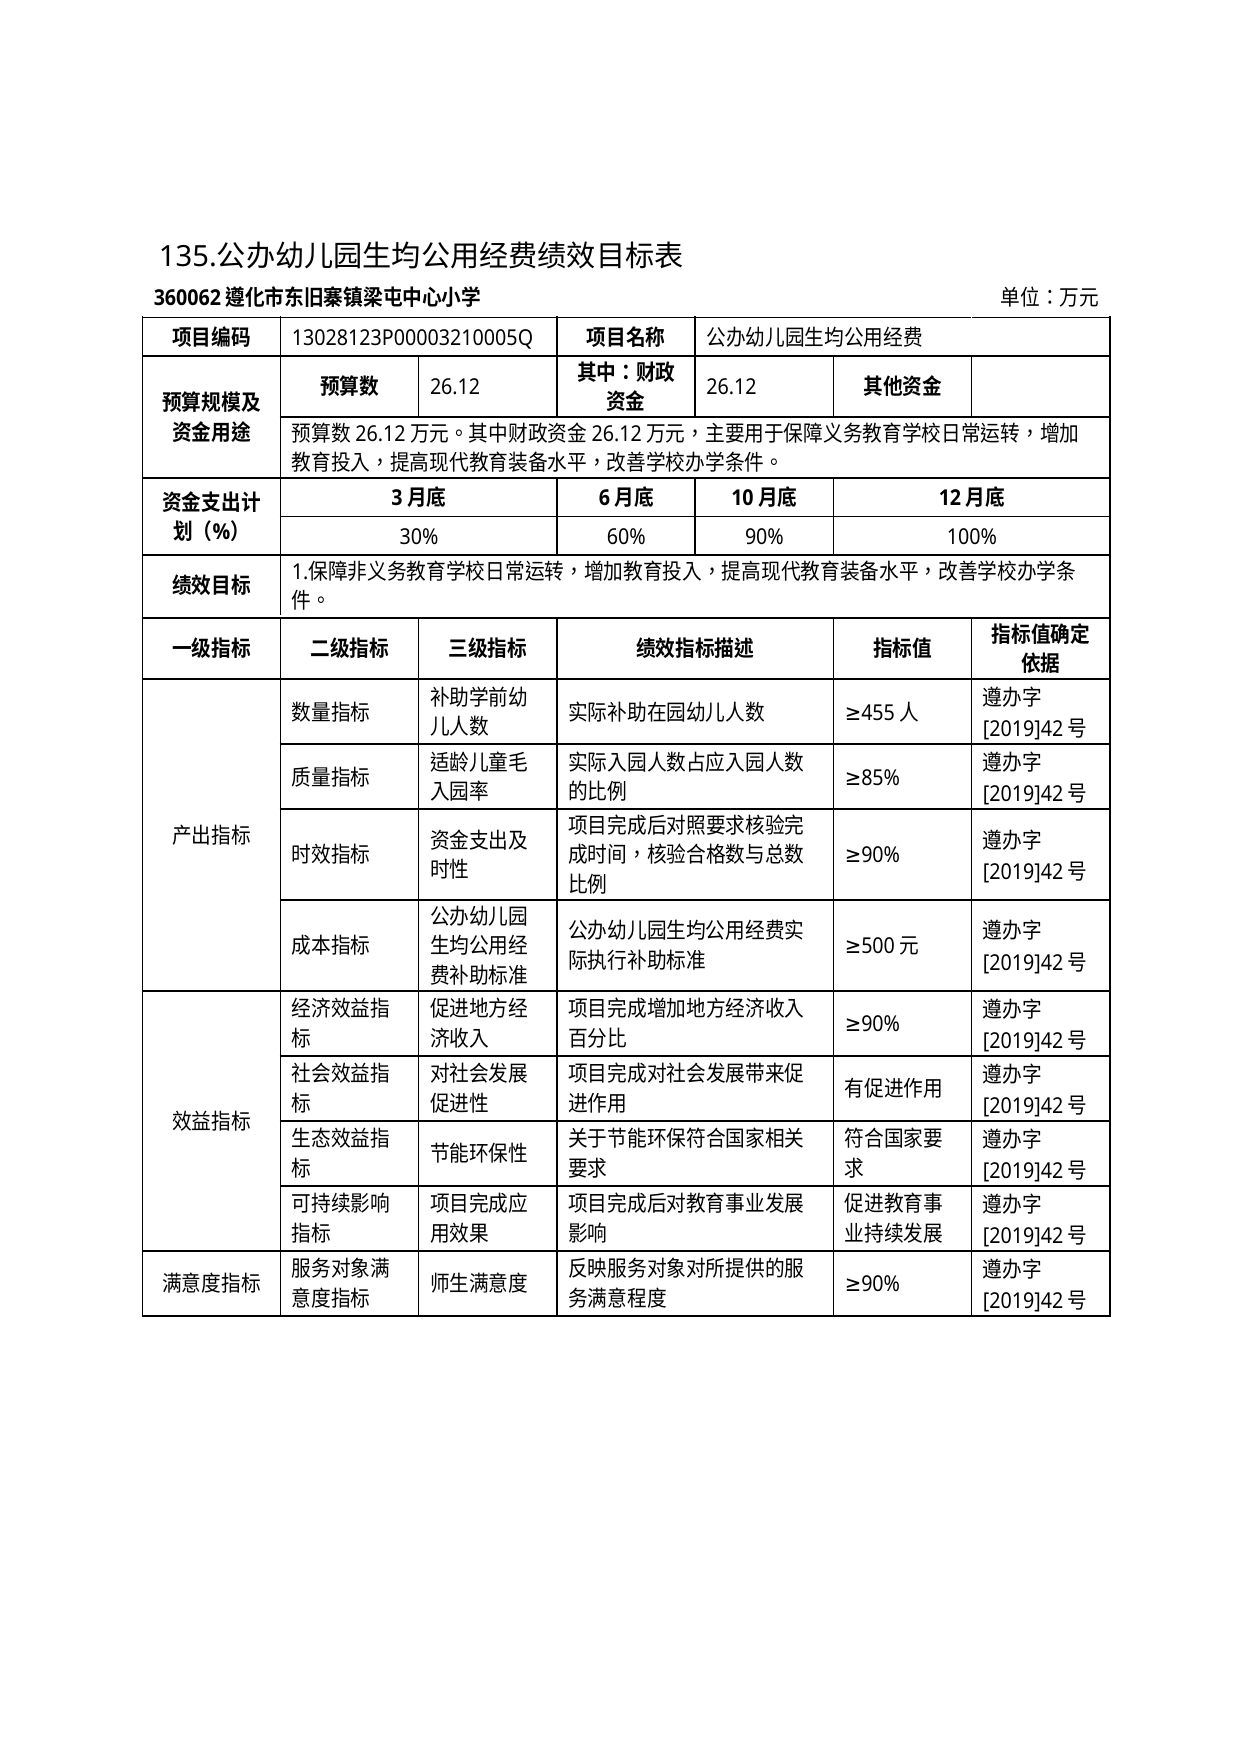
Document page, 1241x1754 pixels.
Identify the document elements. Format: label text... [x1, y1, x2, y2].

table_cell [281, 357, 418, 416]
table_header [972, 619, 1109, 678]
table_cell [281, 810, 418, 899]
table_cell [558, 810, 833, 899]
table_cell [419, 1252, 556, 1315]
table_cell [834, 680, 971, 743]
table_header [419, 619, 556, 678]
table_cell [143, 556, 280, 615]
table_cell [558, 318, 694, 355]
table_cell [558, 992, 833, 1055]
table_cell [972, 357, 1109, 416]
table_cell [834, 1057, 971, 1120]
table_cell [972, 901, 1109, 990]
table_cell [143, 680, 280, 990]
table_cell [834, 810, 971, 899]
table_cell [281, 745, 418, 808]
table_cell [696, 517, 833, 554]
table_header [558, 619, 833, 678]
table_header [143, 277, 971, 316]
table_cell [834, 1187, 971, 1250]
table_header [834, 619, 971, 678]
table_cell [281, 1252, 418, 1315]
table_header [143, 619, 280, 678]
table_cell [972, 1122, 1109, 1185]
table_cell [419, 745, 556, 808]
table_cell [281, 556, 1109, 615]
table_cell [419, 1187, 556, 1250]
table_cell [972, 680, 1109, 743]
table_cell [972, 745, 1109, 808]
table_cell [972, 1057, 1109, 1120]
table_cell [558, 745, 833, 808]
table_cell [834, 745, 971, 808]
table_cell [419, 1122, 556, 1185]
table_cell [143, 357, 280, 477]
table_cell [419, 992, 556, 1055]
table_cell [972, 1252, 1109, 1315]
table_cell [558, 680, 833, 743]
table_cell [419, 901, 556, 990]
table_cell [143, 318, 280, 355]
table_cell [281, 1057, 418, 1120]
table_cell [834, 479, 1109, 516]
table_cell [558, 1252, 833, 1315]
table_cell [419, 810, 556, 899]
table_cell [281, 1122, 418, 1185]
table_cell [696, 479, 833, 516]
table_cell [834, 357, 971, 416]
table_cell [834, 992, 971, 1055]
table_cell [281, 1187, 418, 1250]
text 135.公办幼儿园生均公用经费绩效目标表 [100, 235, 1152, 275]
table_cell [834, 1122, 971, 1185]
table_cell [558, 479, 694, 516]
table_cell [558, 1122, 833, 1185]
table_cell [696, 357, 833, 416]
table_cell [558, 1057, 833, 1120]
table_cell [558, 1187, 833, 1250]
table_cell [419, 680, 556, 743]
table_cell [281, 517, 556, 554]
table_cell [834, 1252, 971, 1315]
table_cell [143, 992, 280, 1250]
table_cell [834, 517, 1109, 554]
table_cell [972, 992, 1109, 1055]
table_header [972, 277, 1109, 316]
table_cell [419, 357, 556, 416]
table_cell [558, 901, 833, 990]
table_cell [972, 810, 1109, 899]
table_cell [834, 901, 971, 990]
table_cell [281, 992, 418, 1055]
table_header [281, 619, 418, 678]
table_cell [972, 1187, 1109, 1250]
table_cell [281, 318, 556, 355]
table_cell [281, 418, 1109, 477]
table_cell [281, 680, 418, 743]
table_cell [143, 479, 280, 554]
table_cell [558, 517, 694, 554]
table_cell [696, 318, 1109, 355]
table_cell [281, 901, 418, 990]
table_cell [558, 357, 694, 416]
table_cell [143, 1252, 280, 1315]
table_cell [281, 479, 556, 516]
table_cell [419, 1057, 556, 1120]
